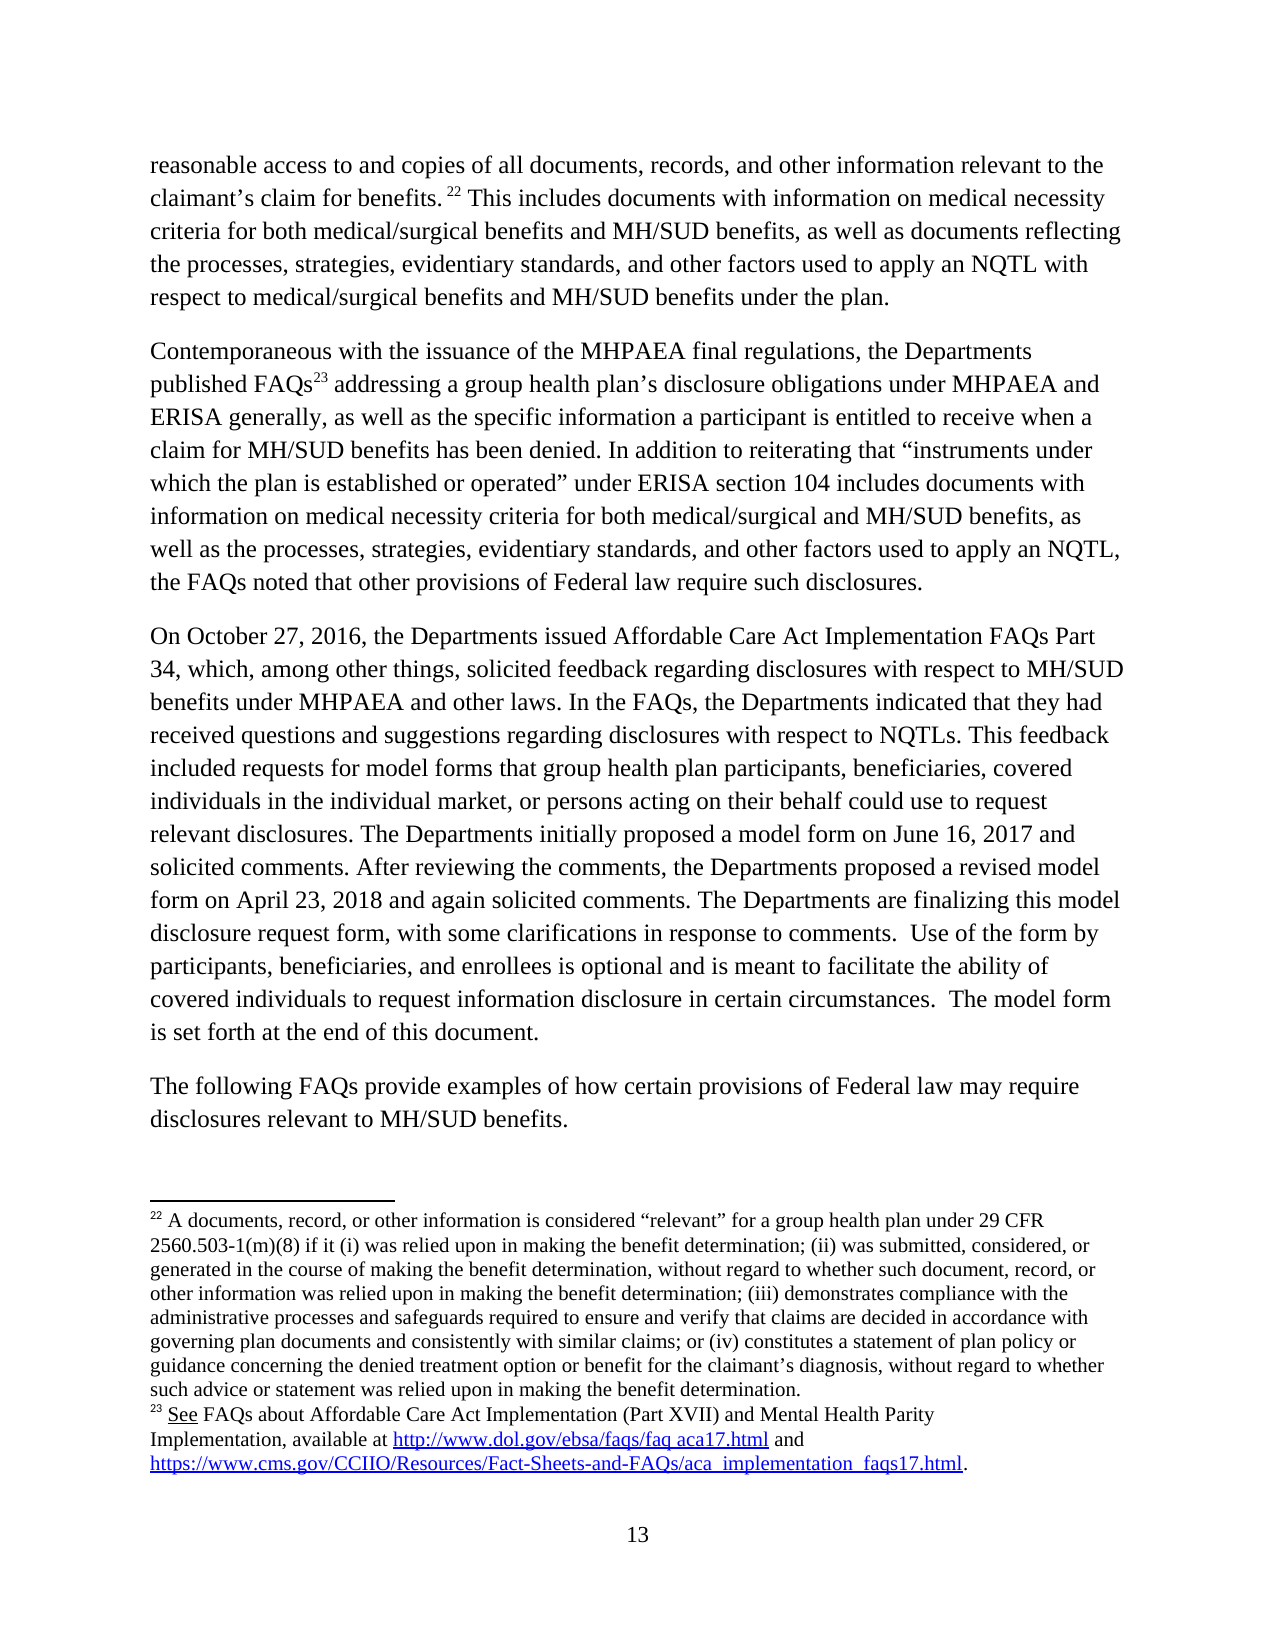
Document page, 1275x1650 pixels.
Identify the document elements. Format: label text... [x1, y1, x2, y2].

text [150, 150, 1125, 311]
text On October 27, 2016, the Departments issued Affordable Care Act Implementation FAQs Part 34, which, among other things, solicited feedback regarding disclosures with respect to MH/SUD benefits under MHPAEA and other laws. In the FAQs, the Departments indicated that they had received questions and suggestions regarding disclosures with respect to NQTLs. This feedback included requests for model forms that group health plan participants, beneficiaries, covered individuals in the individual market, or persons acting on their behalf could use to request relevant disclosures. The Departments initially proposed a model form on June 16, 2017 and solicited comments. After reviewing the comments, the Departments proposed a revised model form on April 23, 2018 and again solicited comments. The Departments are finalizing this model disclosure request form, with some clarifications in response to comments. Use of the form by participants, beneficiaries, and enrollees is optional and is meant to facilitate the ability of covered individuals to request information disclosure in certain circumstances. The model form is set forth at the end of this document. [150, 621, 1125, 1046]
text Contemporaneous with the issuance of the MHPAEA final regulations, the Departments published FAQs addressing a group health plan’s disclosure obligations under MHPAEA and ERISA generally, as well as the specific information a participant is entitled to receive when a claim for MH/SUD benefits has been denied. In addition to reiterating that “instruments under which the plan is established or operated” under ERISA section 104 includes documents with information on medical necessity criteria for both medical/surgical and MH/SUD benefits, as well as the processes, strategies, evidentiary standards, and other factors used to apply an NQTL, the FAQs noted that other provisions of Federal law require such disclosures. [150, 336, 1125, 596]
text The following FAQs provide examples of how certain provisions of Federal law may require disclosures relevant to MH/SUD benefits. [150, 1071, 1125, 1133]
